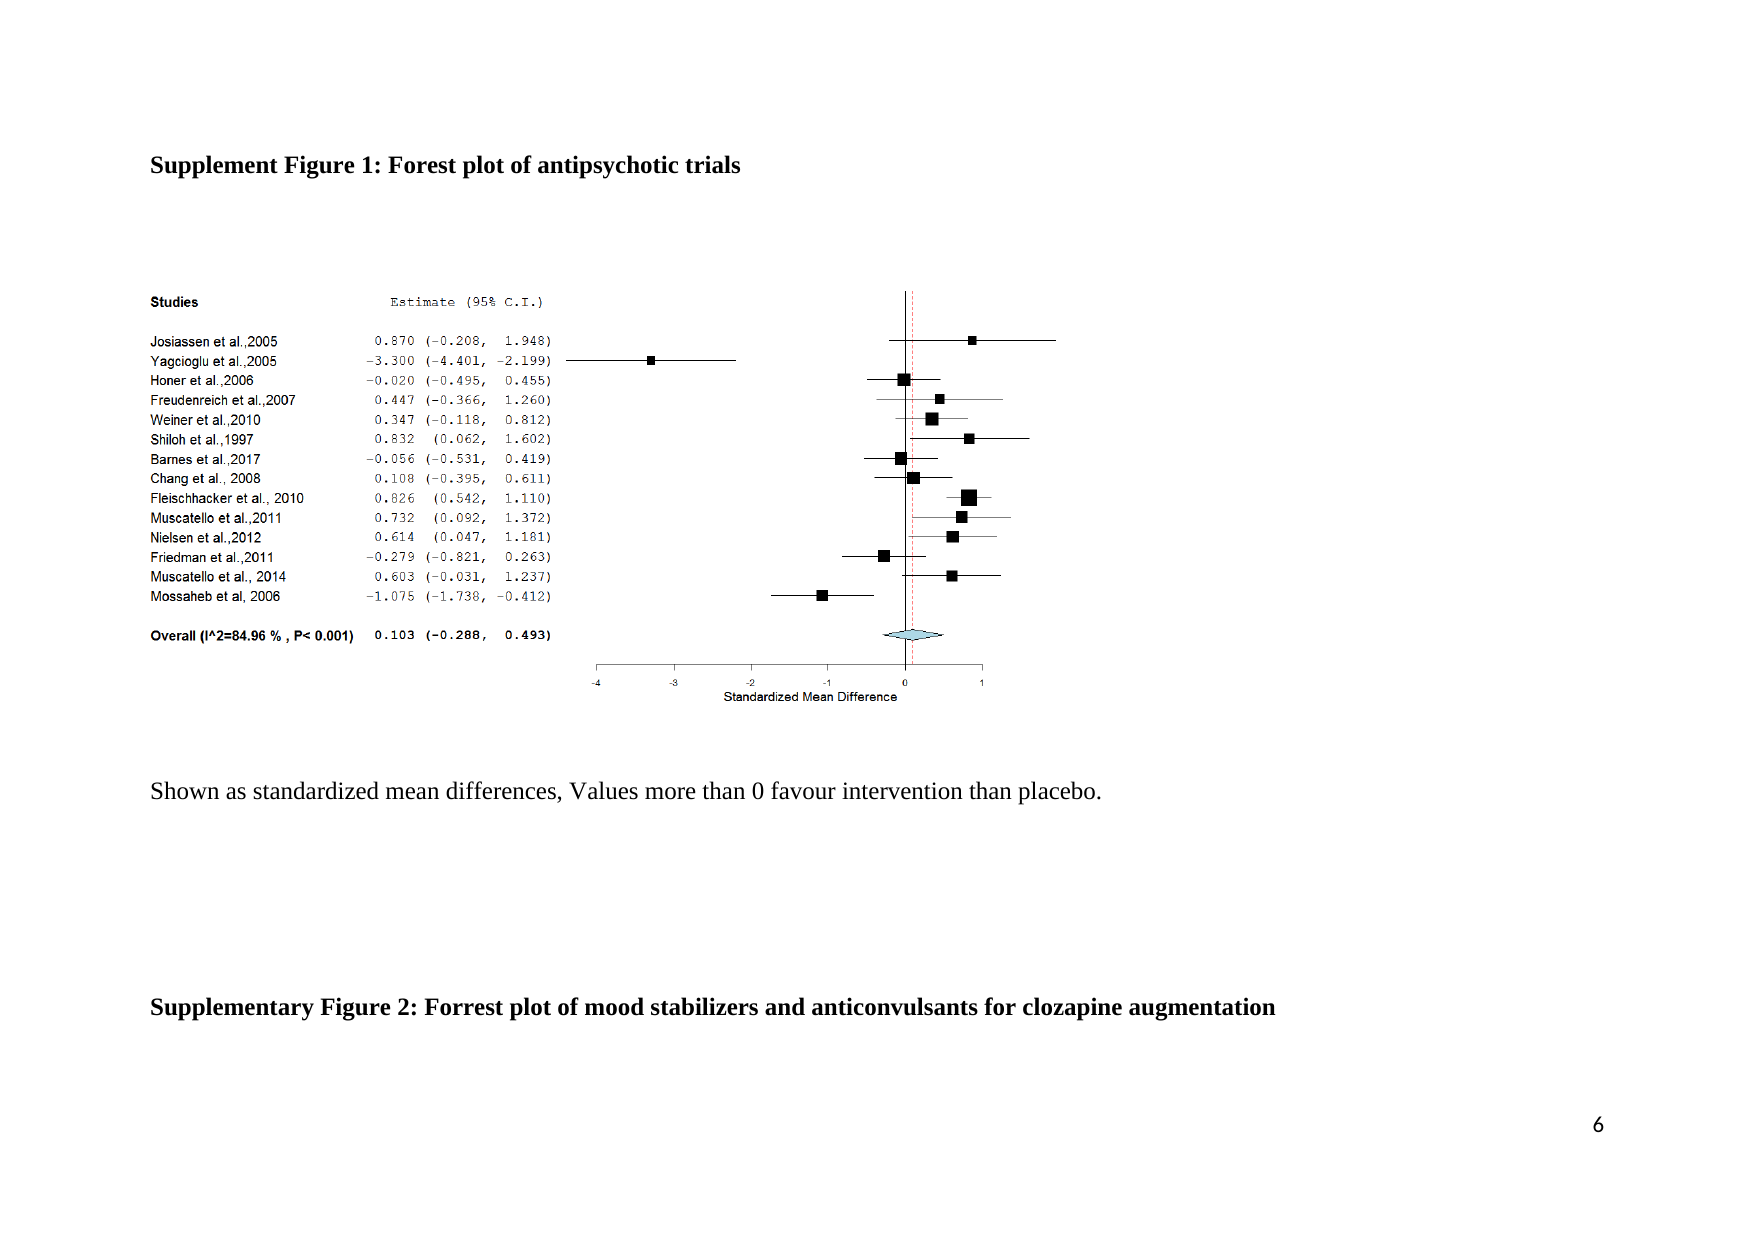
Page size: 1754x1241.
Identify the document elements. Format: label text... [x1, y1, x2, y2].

text Supplementary Figure 2: Forrest plot of mood stabilizers and anticonvulsants for clozapine augmentation [150, 992, 1604, 1021]
text Shown as standardized mean differences, Values more than 0 favour intervention than placebo. [150, 776, 1604, 805]
text Supplement Figure 1: Forest plot of antipsychotic trials [150, 150, 1604, 179]
picture [150, 203, 1091, 752]
